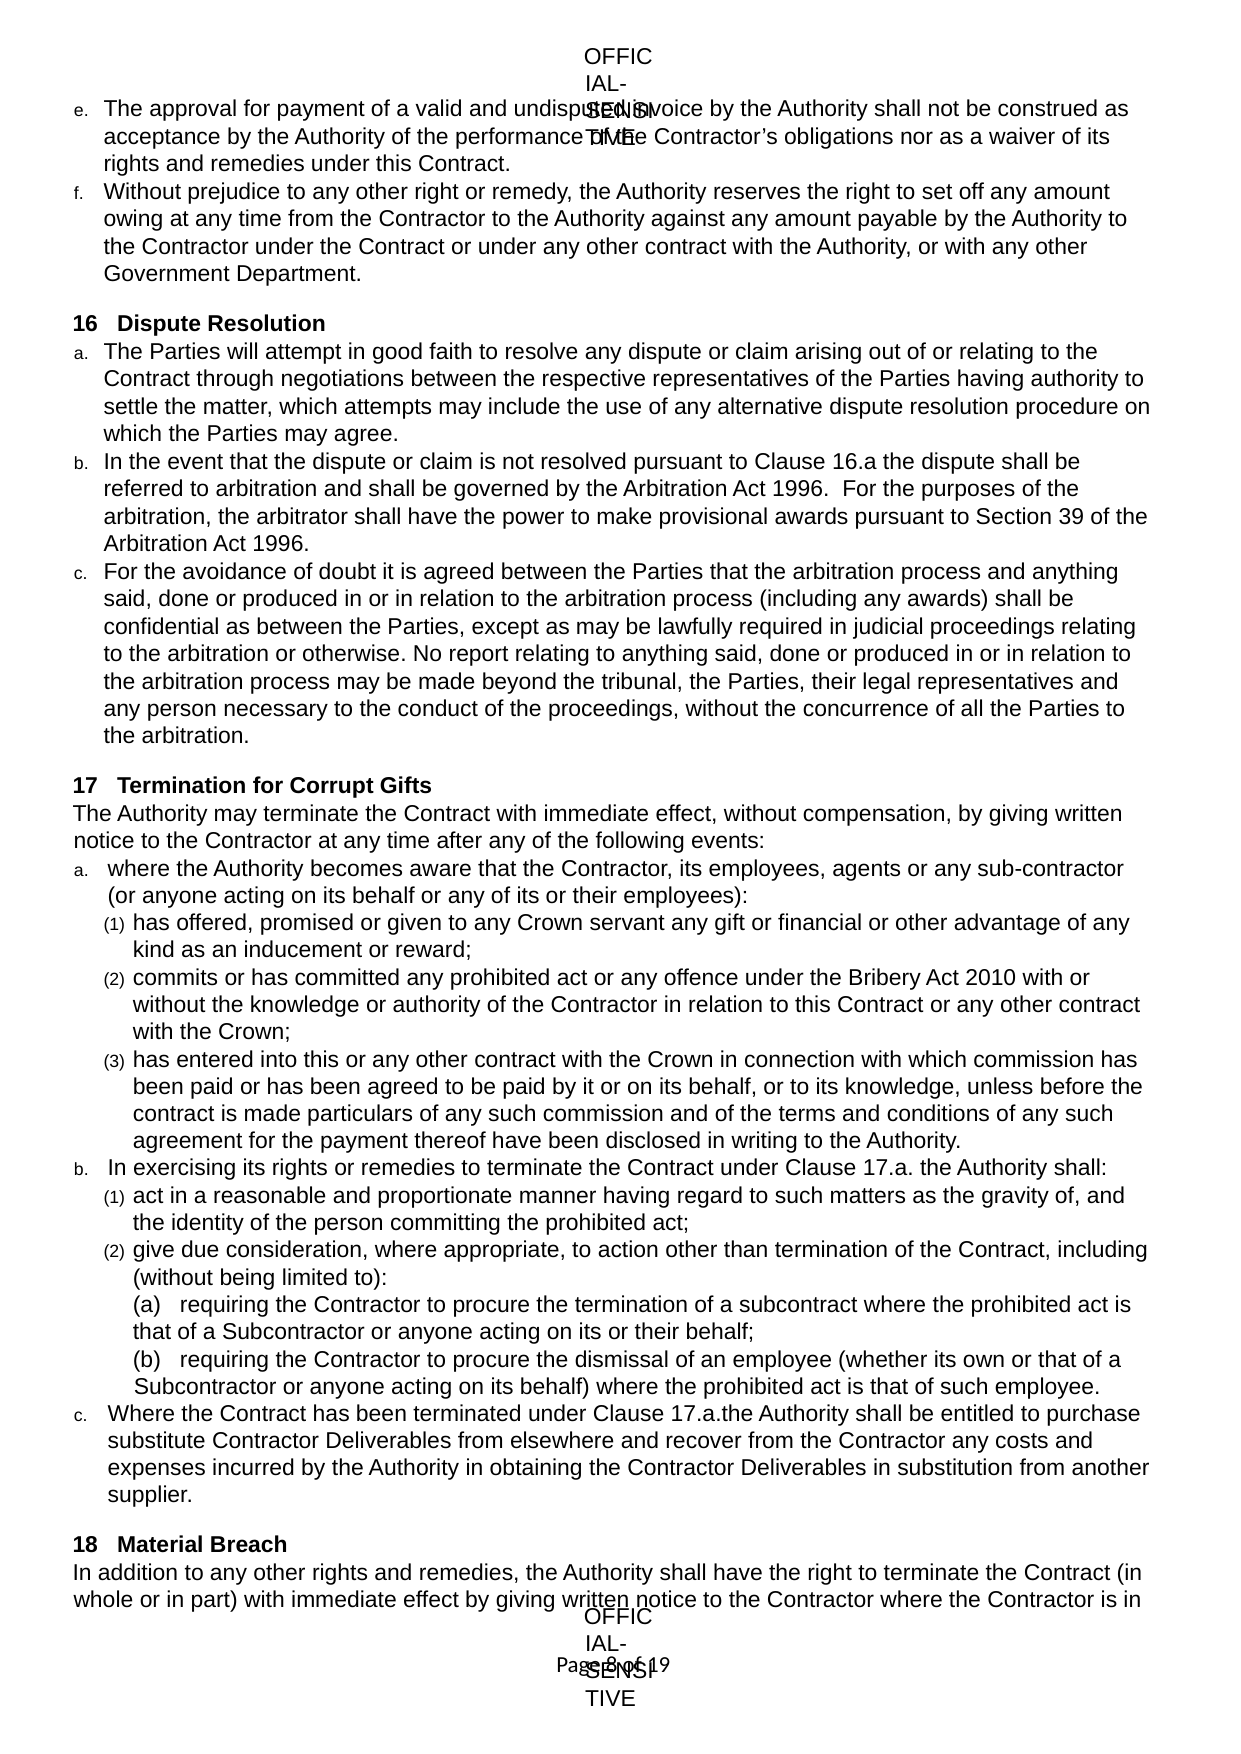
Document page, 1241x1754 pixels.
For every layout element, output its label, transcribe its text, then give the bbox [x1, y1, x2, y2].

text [72, 1559, 1152, 1612]
list Without prejudice to any other right or remedy, the Authority reserves the right to set off any amount owing at any time from the Contractor to the Authority against any amount payable by the Authority to the Contractor under the Contract or under any other contract with the Authority, or with any other Government Department. [74, 178, 1152, 287]
text The Authority may terminate the Contract with immediate effect, without compensation, by giving written notice to the Contractor at any time after any of the following events: [72, 800, 1152, 854]
list where the Authority becomes aware that the Contractor, its employees, agents or any sub-contractor (or anyone acting on its behalf or any of its or their employees): [74, 855, 1152, 908]
text (a) requiring the Contractor to procure the termination of a subcontract where the prohibited act is that of a Subcontractor or anyone acting on its or their behalf; [133, 1291, 1152, 1344]
list give due consideration, where appropriate, to action other than termination of the Contract, including (without being limited to): [103, 1236, 1152, 1290]
list act in a reasonable and proportionate manner having regard to such matters as the gravity of, and the identity of the person committing the prohibited act; [103, 1182, 1152, 1235]
text (b) requiring the Contractor to procure the dismissal of an employee (whether its own or that of a Subcontractor or anyone acting on its behalf) where the prohibited act is that of such employee. [133, 1346, 1152, 1399]
list In exercising its rights or remedies to terminate the Contract under Clause 17.a. the Authority shall: [74, 1154, 1152, 1181]
list has offered, promised or given to any Crown servant any gift or financial or other advantage of any kind as an inducement or reward; [103, 909, 1152, 963]
list The Parties will attempt in good faith to resolve any dispute or claim arising out of or relating to the Contract through negotiations between the respective representatives of the Parties having authority to settle the matter, which attempts may include the use of any alternative dispute resolution procedure on which the Parties may agree. [74, 338, 1152, 447]
subtitle 16 Dispute Resolution [72, 310, 1152, 336]
subtitle 17 Termination for Corrupt Gifts [72, 772, 1152, 798]
list has entered into this or any other contract with the Crown in connection with which commission has been paid or has been agreed to be paid by it or on its behalf, or to its knowledge, unless before the contract is made particulars of any such commission and of the terms and conditions of any such agreement for the payment thereof have been disclosed in writing to the Authority. [103, 1046, 1152, 1153]
list commits or has committed any prohibited act or any offence under the Bribery Act 2010 with or without the knowledge or authority of the Contractor in relation to this Contract or any other contract with the Crown; [103, 964, 1152, 1044]
list In the event that the dispute or claim is not resolved pursuant to Clause 16.a the dispute shall be referred to arbitration and shall be governed by the Arbitration Act 1996. For the purposes of the arbitration, the arbitrator shall have the power to make provisional awards pursuant to Section 39 of the Arbitration Act 1996. [74, 448, 1152, 557]
list For the avoidance of doubt it is agreed between the Parties that the arbitration process and anything said, done or produced in or in relation to the arbitration process (including any awards) shall be confidential as between the Parties, except as may be lawfully required in judicial proceedings relating to the arbitration or otherwise. No report relating to anything said, done or produced in or in relation to the arbitration process may be made beyond the tribunal, the Parties, their legal representatives and any person necessary to the conduct of the proceedings, without the concurrence of all the Parties to the arbitration. [74, 558, 1152, 749]
subtitle 18 Material Breach [72, 1531, 1152, 1557]
list The approval for payment of a valid and undisputed invoice by the Authority shall not be construed as acceptance by the Authority of the performance of the Contractor’s obligations nor as a waiver of its rights and remedies under this Contract. [74, 95, 1152, 177]
list Where the Contract has been terminated under Clause 17.a.the Authority shall be entitled to purchase substitute Contractor Deliverables from elsewhere and recover from the Contractor any costs and expenses incurred by the Authority in obtaining the Contractor Deliverables in substitution from another supplier. [74, 1400, 1152, 1508]
